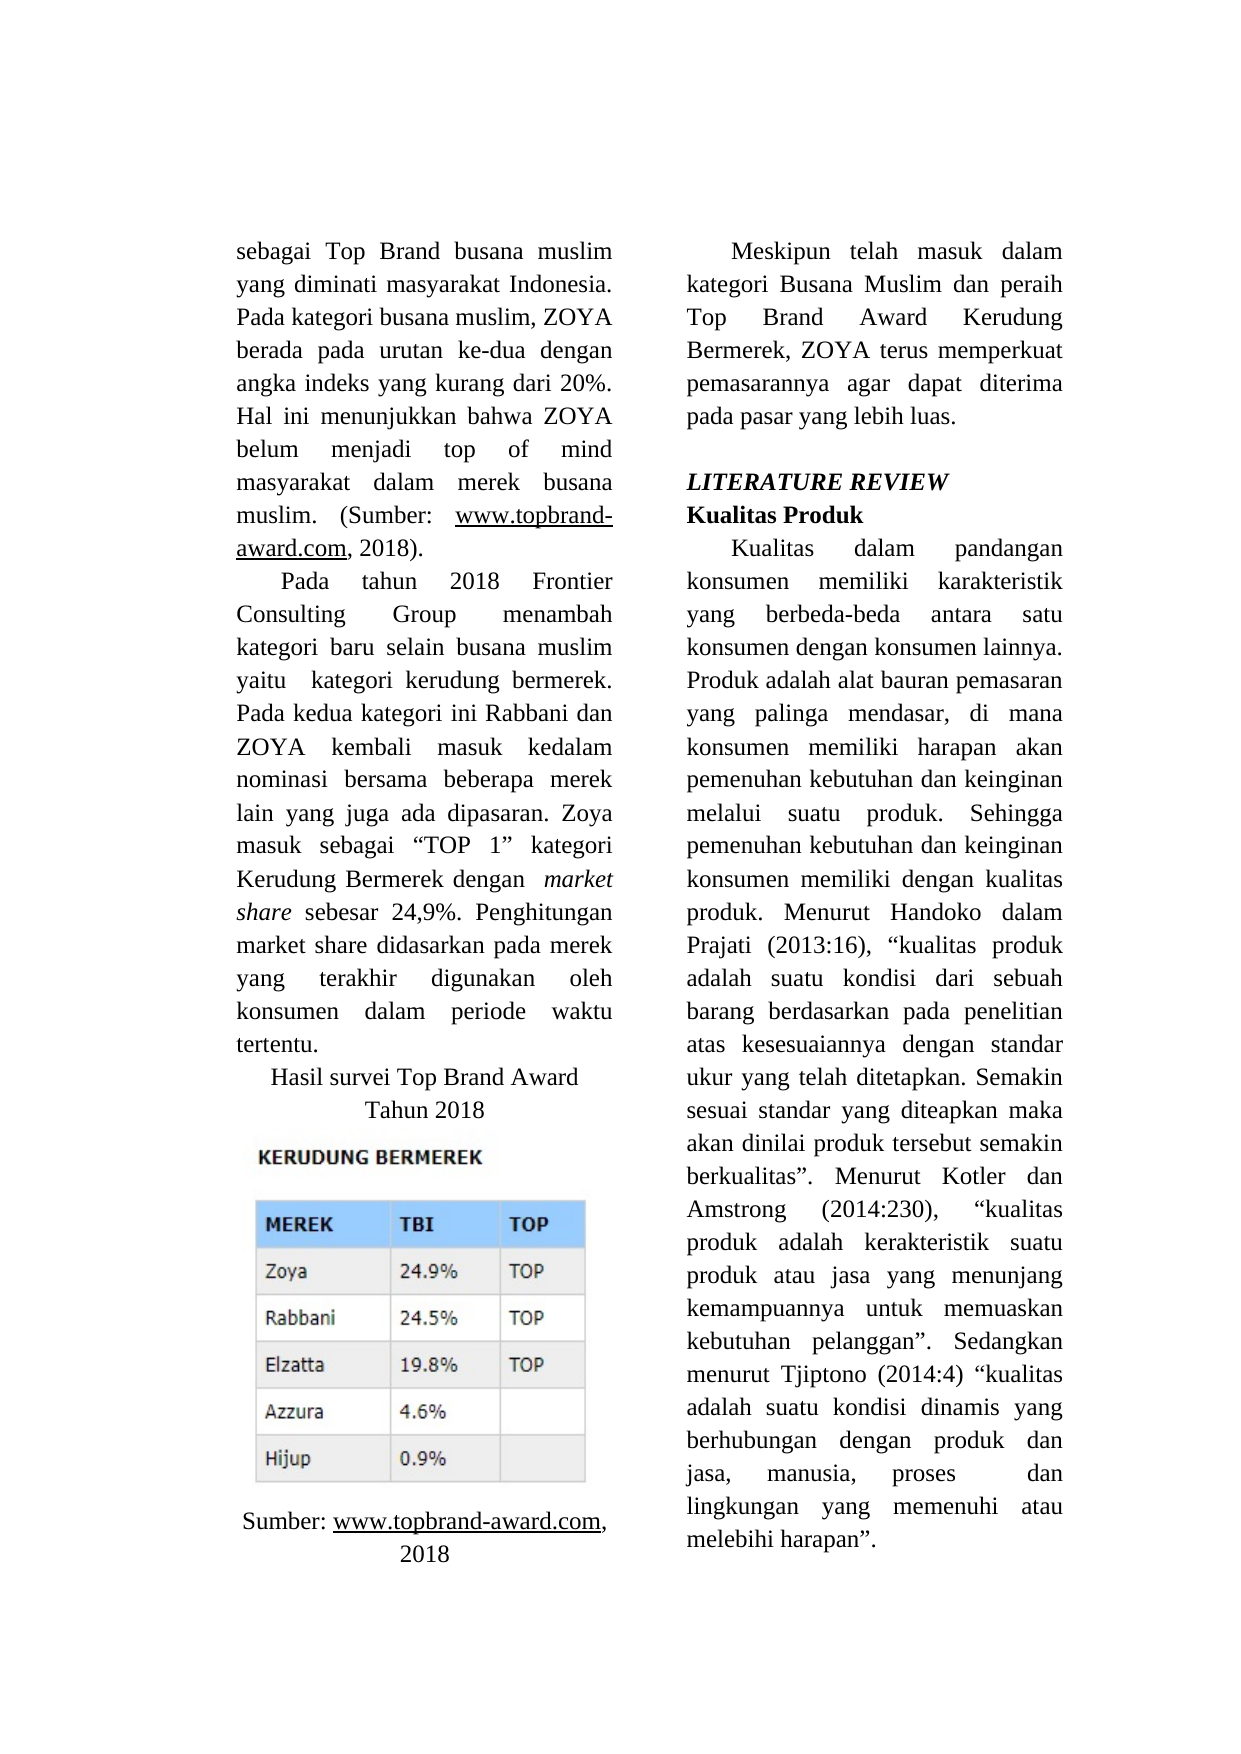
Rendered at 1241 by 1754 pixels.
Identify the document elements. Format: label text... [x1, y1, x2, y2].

text LITERATURE REVIEW [686, 467, 1063, 496]
text Hasil survei Top Brand Award Tahun 2018 [236, 1062, 613, 1123]
text Kualitas dalam pandangan konsumen memiliki karakteristik yang berbeda-beda antara satu konsumen dengan konsumen lainnya. Produk adalah alat bauran pemasaran yang palinga mendasar, di mana konsumen memiliki harapan akan pemenuhan kebutuhan dan keinginan melalui suatu produk. Sehingga pemenuhan kebutuhan dan keinginan konsumen memiliki dengan kualitas produk. Menurut Handoko dalam Prajati (2013:16), “kualitas produk adalah suatu kondisi dari sebuah barang berdasarkan pada penelitian atas kesesuaiannya dengan standar ukur yang telah ditetapkan. Semakin sesuai standar yang diteapkan maka akan dinilai produk tersebut semakin berkualitas”. Menurut Kotler dan Amstrong (2014:230), “kualitas produk adalah kerakteristik suatu produk atau jasa yang menunjang kemampuannya untuk memuaskan kebutuhan pelanggan”. Sedangkan menurut Tjiptono (2014:4) “kualitas adalah suatu kondisi dinamis yang berhubungan dengan produk dan jasa, manusia, proses dan lingkungan yang memenuhi atau melebihi harapan”. [686, 533, 1063, 1553]
text Pada tahun 2018 Frontier Consulting Group menambah kategori baru selain busana muslim yaitu kategori kerudung bermerek. Pada kedua kategori ini Rabbani dan ZOYA kembali masuk kedalam nominasi bersama beberapa merek lain yang juga ada dipasaran. Zoya masuk sebagai “TOP 1” kategori Kerudung Bermerek dengan market share sebesar 24,9%. Penghitungan market share didasarkan pada merek yang terakhir digunakan oleh konsumen dalam periode waktu tertentu. [236, 566, 613, 1057]
picture [241, 1127, 608, 1503]
text Sumber: www.topbrand-award.com, 2018 [236, 1506, 613, 1568]
text Kualitas Produk [686, 500, 1063, 529]
text Meskipun telah masuk dalam kategori Busana Muslim dan peraih Top Brand Award Kerudung Bermerek, ZOYA terus memperkuat pemasarannya agar dapat diterima pada pasar yang lebih luas. [686, 236, 1063, 430]
